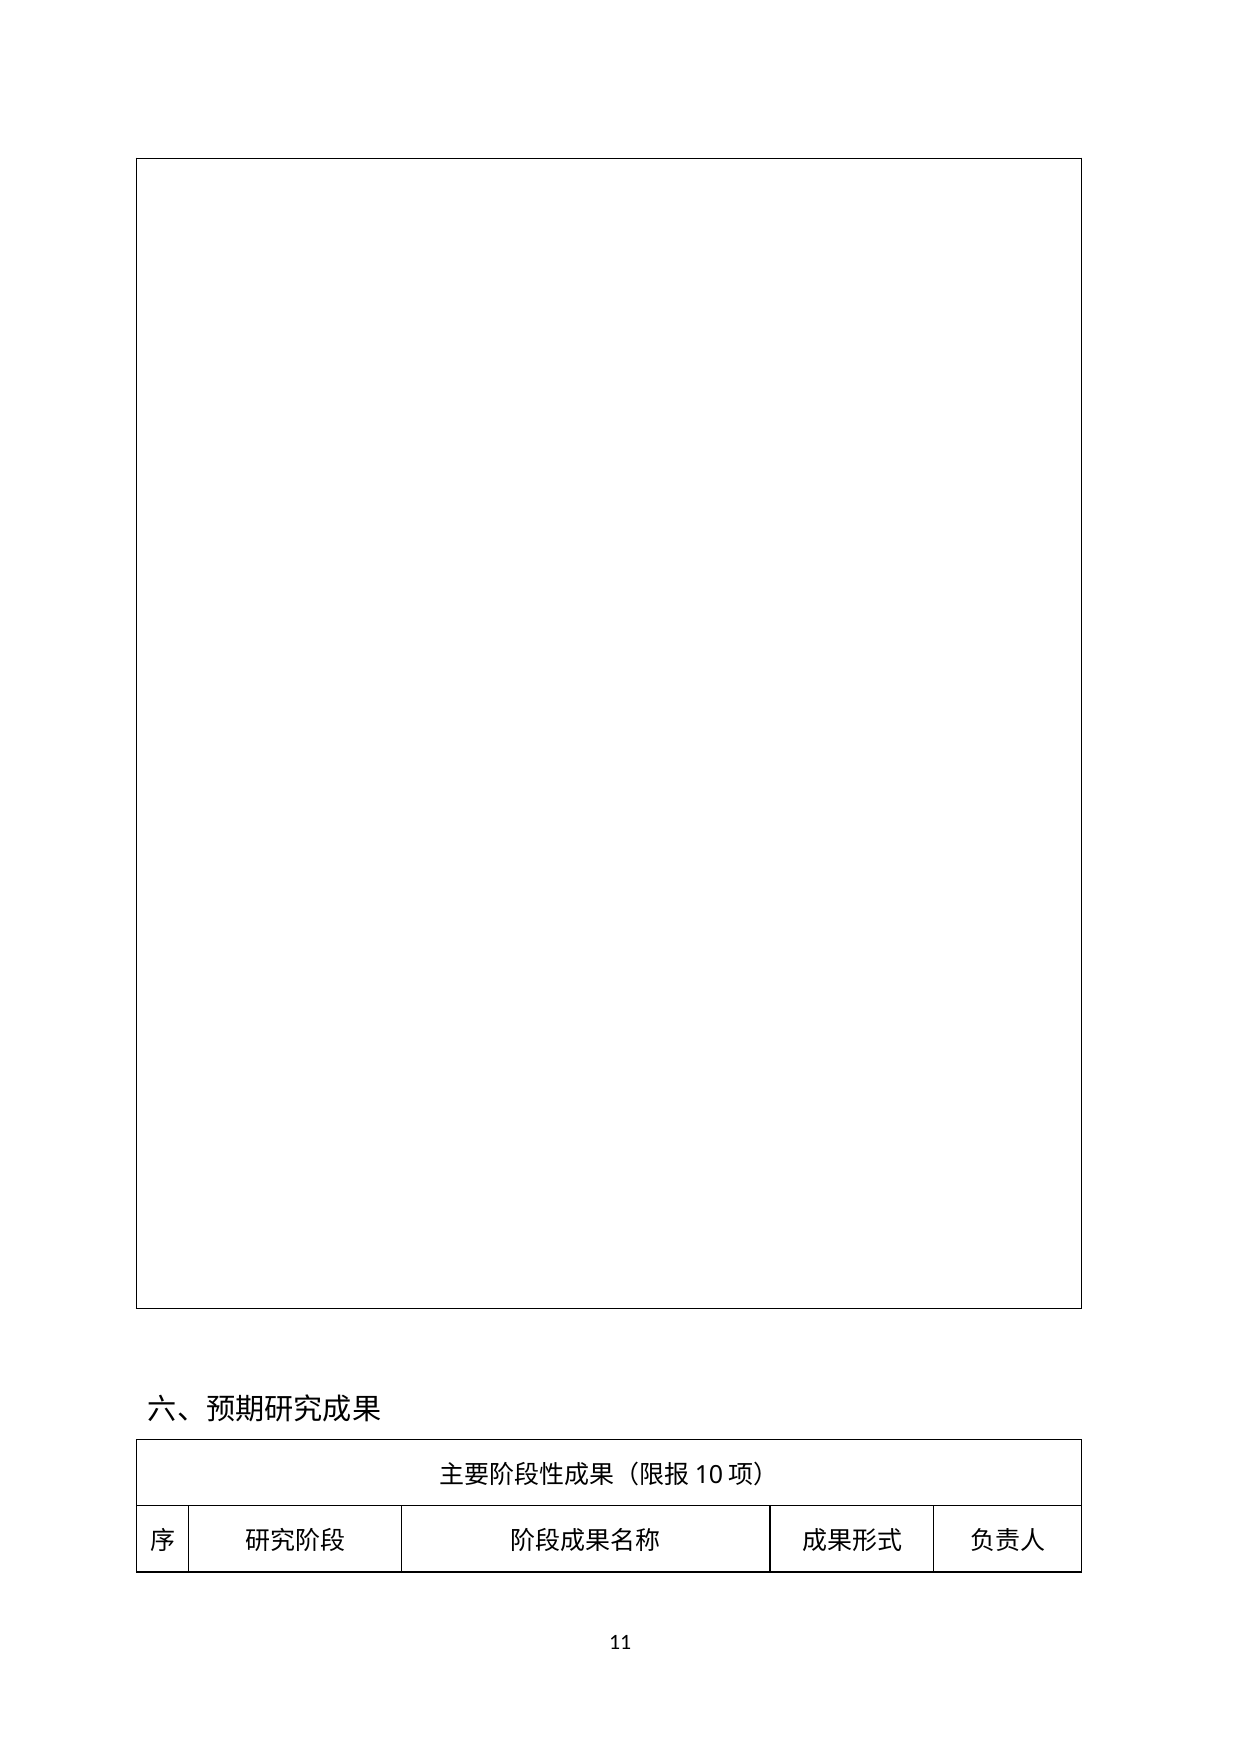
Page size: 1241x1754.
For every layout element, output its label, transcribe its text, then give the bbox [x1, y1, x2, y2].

text 六、预期研究成果 [148, 1374, 1092, 1439]
table_cell [137, 159, 1081, 1308]
table_cell 序号 [137, 1506, 188, 1571]
table_cell 阶段成果名称 [402, 1506, 769, 1571]
table_cell 研究阶段 （起止时间） [189, 1506, 401, 1571]
table_cell 负责人 [934, 1506, 1081, 1571]
table_cell 成果形式 [771, 1506, 933, 1571]
table_header 主要阶段性成果（限报10项） [137, 1440, 1081, 1505]
